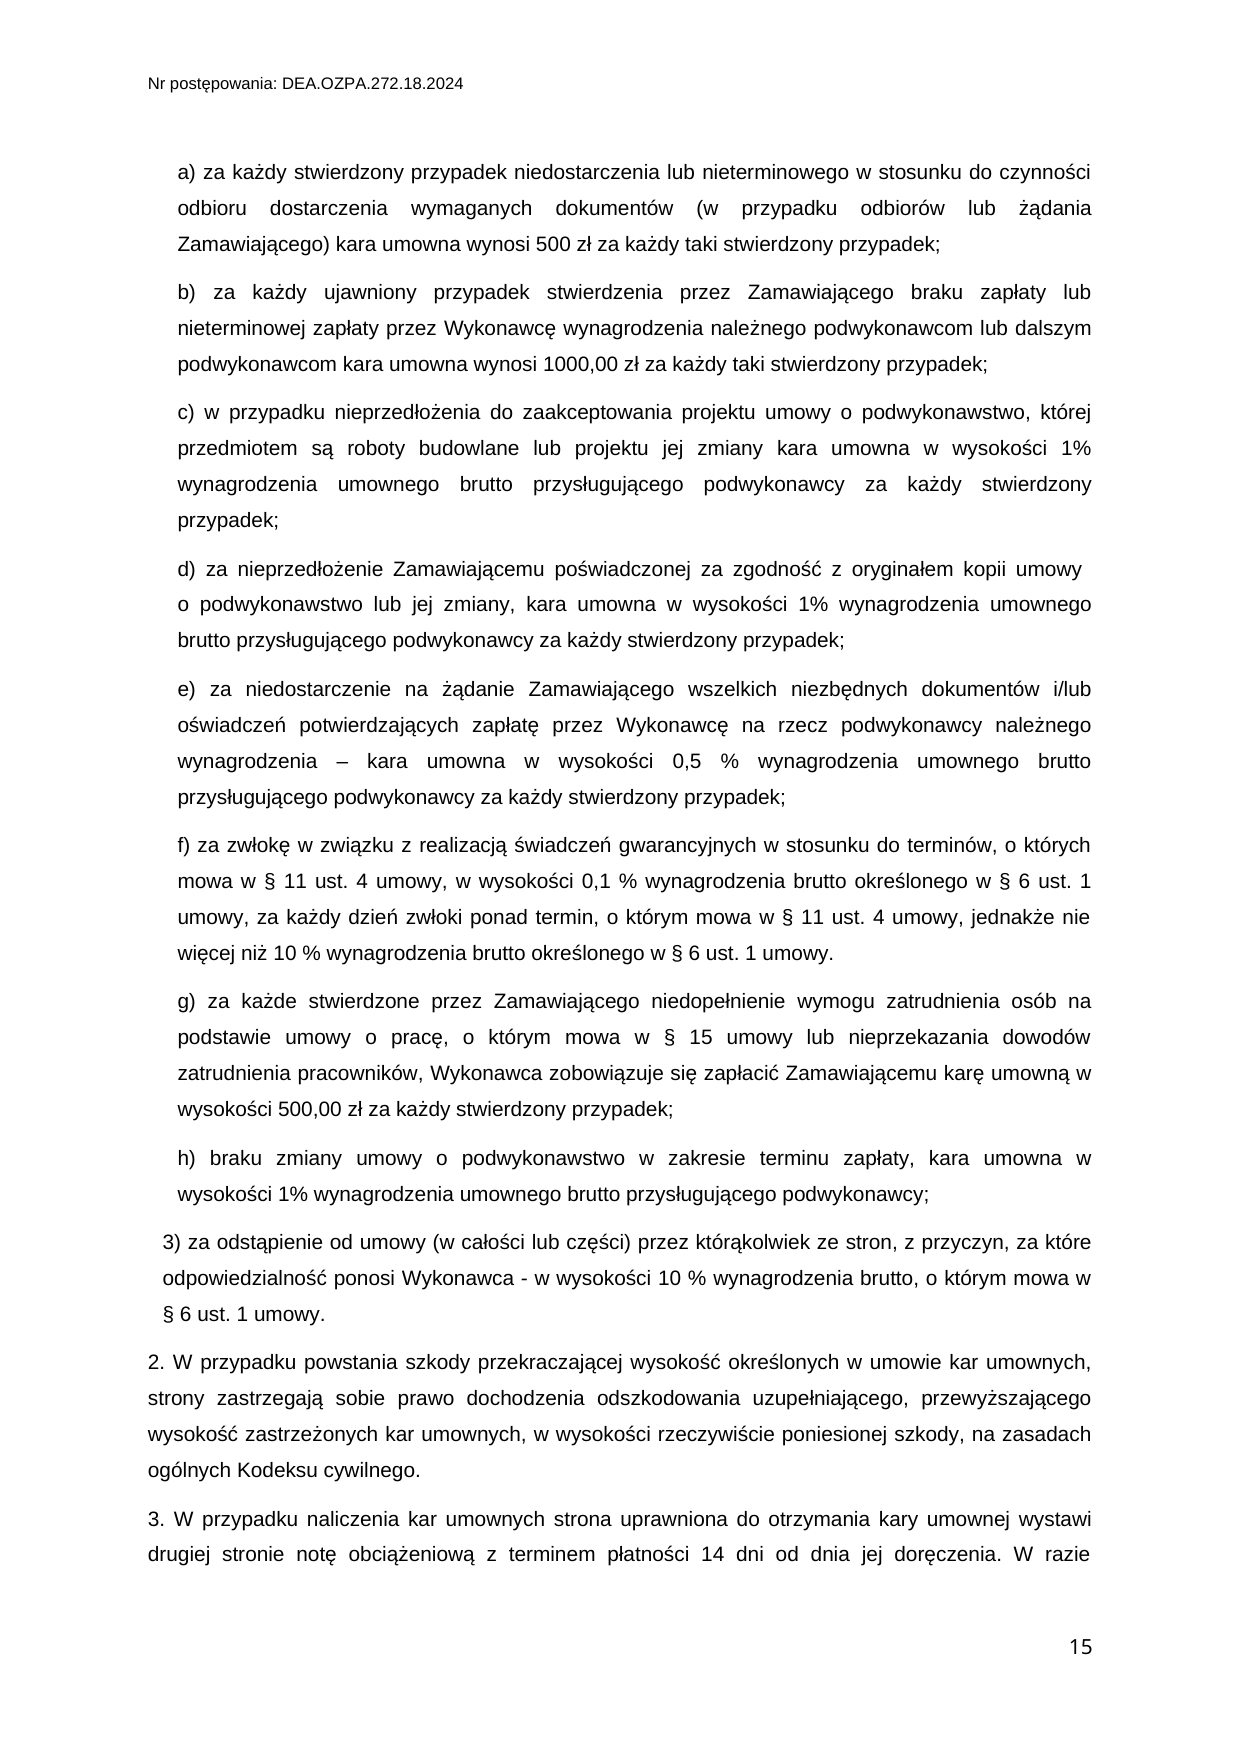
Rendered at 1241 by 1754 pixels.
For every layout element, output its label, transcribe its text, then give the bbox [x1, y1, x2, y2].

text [148, 1506, 1092, 1566]
text h) braku zmiany umowy o podwykonawstwo w zakresie terminu zapłaty, kara umowna w wysokości 1% wynagrodzenia umownego brutto przysługującego podwykonawcy; [177, 1145, 1092, 1205]
text g) za każde stwierdzone przez Zamawiającego niedopełnienie wymogu zatrudnienia osób na podstawie umowy o pracę, o którym mowa w § 15 umowy lub nieprzekazania dowodów zatrudnienia pracowników, Wykonawca zobowiązuje się zapłacić Zamawiającemu karę umowną w wysokości 500,00 zł za każdy stwierdzony przypadek; [177, 989, 1092, 1121]
text d) za nieprzedłożenie Zamawiającemu poświadczonej za zgodność z oryginałem kopii umowy o podwykonawstwo lub jej zmiany, kara umowna w wysokości 1% wynagrodzenia umownego brutto przysługującego podwykonawcy za każdy stwierdzony przypadek; [177, 556, 1092, 652]
text 2. W przypadku powstania szkody przekraczającej wysokość określonych w umowie kar umownych, strony zastrzegają sobie prawo dochodzenia odszkodowania uzupełniającego, przewyższającego wysokość zastrzeżonych kar umownych, w wysokości rzeczywiście poniesionej szkody, na zasadach ogólnych Kodeksu cywilnego. [148, 1350, 1092, 1482]
text b) za każdy ujawniony przypadek stwierdzenia przez Zamawiającego braku zapłaty lub nieterminowej zapłaty przez Wykonawcę wynagrodzenia należnego podwykonawcom lub dalszym podwykonawcom kara umowna wynosi 1000,00 zł za każdy taki stwierdzony przypadek; [177, 280, 1092, 376]
text c) w przypadku nieprzedłożenia do zaakceptowania projektu umowy o podwykonawstwo, której przedmiotem są roboty budowlane lub projektu jej zmiany kara umowna w wysokości 1% wynagrodzenia umownego brutto przysługującego podwykonawcy za każdy stwierdzony przypadek; [177, 400, 1092, 532]
text e) za niedostarczenie na żądanie Zamawiającego wszelkich niezbędnych dokumentów i/lub oświadczeń potwierdzających zapłatę przez Wykonawcę na rzecz podwykonawcy należnego wynagrodzenia – kara umowna w wysokości 0,5 % wynagrodzenia umownego brutto przysługującego podwykonawcy za każdy stwierdzony przypadek; [177, 677, 1092, 808]
text 3) za odstąpienie od umowy (w całości lub części) przez którąkolwiek ze stron, z przyczyn, za które odpowiedzialność ponosi Wykonawca - w wysokości 10 % wynagrodzenia brutto, o którym mowa w § 6 ust. 1 umowy. [162, 1230, 1092, 1326]
text f) za zwłokę w związku z realizacją świadczeń gwarancyjnych w stosunku do terminów, o których mowa w § 11 ust. 4 umowy, w wysokości 0,1 % wynagrodzenia brutto określonego w § 6 ust. 1 umowy, za każdy dzień zwłoki ponad termin, o którym mowa w § 11 ust. 4 umowy, jednakże nie więcej niż 10 % wynagrodzenia brutto określonego w § 6 ust. 1 umowy. [177, 833, 1092, 965]
text a) za każdy stwierdzony przypadek niedostarczenia lub nieterminowego w stosunku do czynności odbioru dostarczenia wymaganych dokumentów (w przypadku odbiorów lub żądania Zamawiającego) kara umowna wynosi 500 zł za każdy taki stwierdzony przypadek; [177, 159, 1092, 255]
